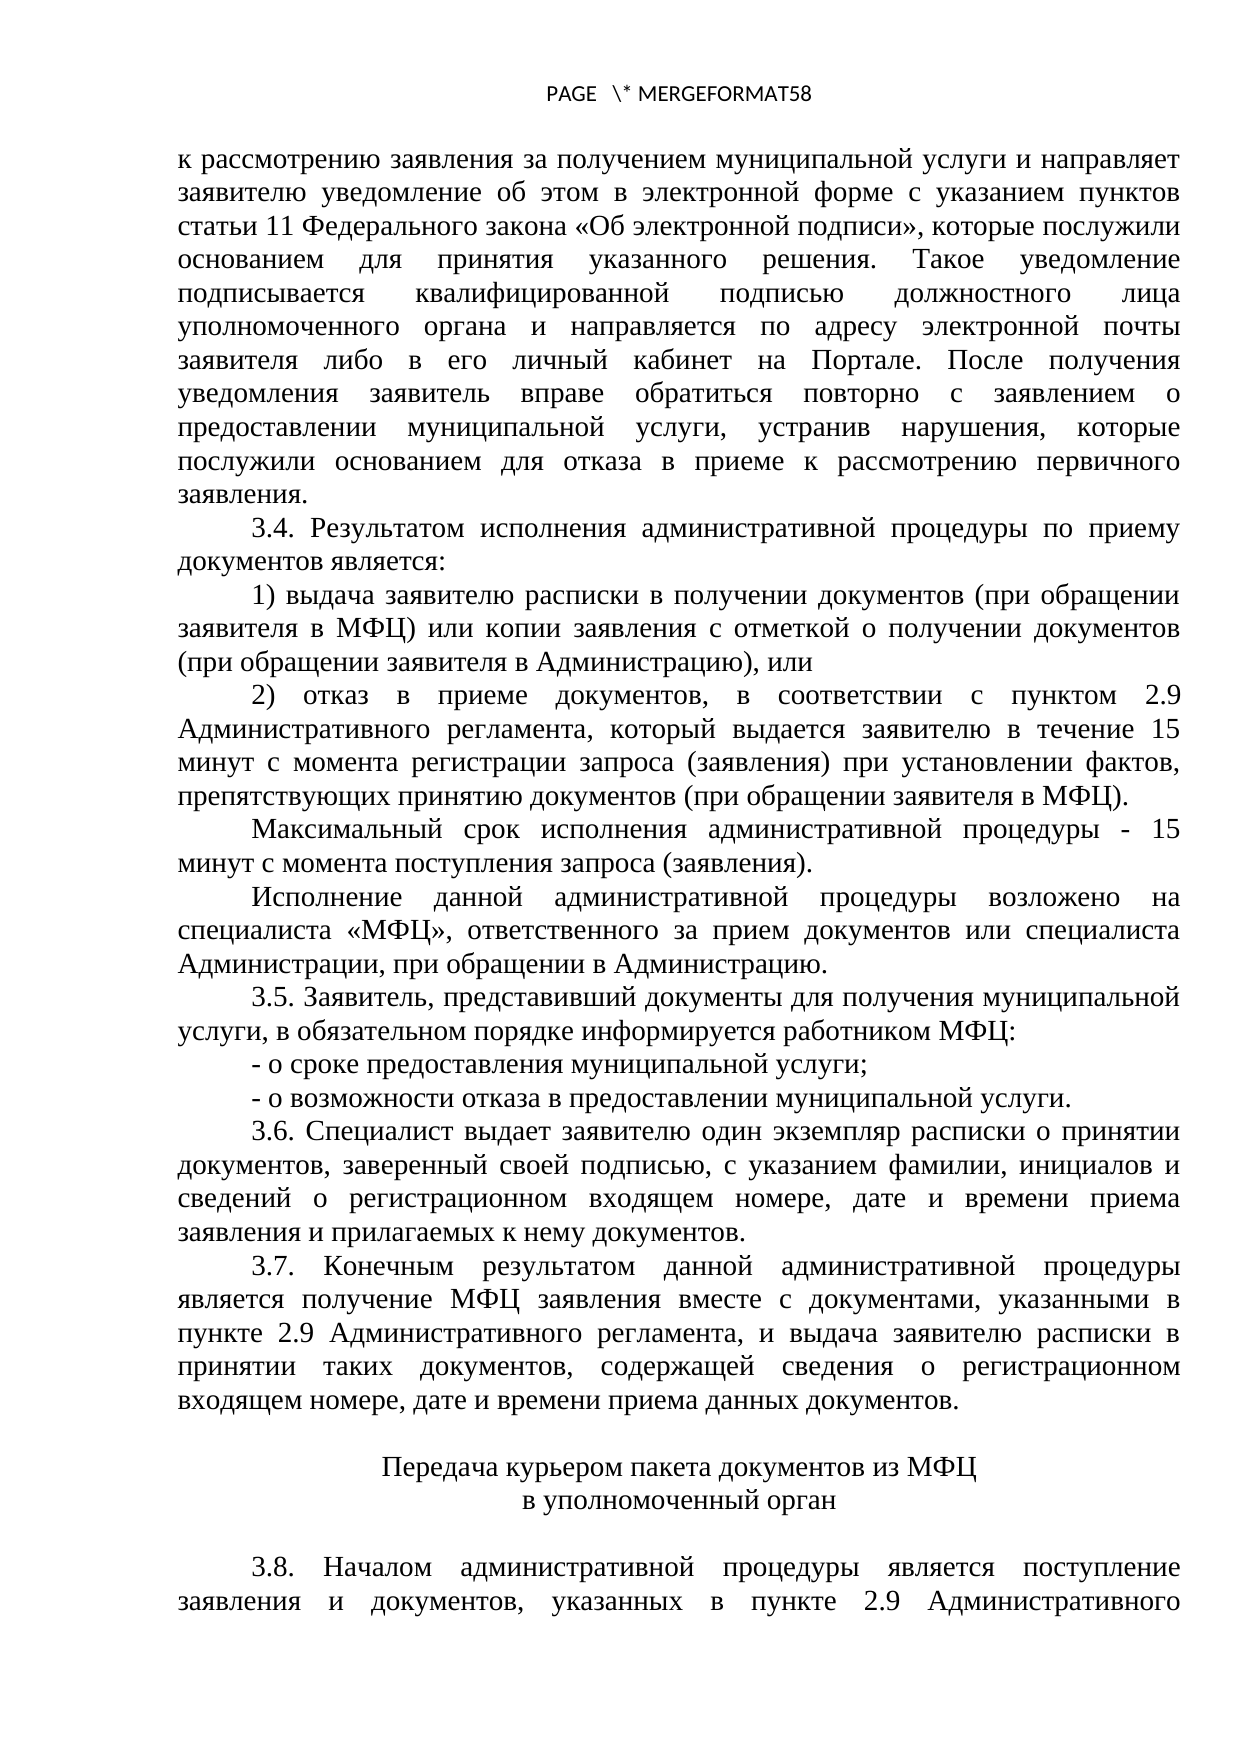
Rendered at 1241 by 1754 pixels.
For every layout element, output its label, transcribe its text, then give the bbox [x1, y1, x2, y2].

text 3.6. Специалист выдает заявителю один экземпляр расписки о принятии документов, заверенный своей подписью, с указанием фамилии, инициалов и сведений о регистрационном входящем номере, дате и времени приема заявления и прилагаемых к нему документов. [177, 1113, 1181, 1248]
text - о возможности отказа в предоставлении муниципальной услуги. [177, 1080, 1181, 1113]
text Максимальный срок исполнения административной процедуры - 15 минут с момента поступления запроса (заявления). [177, 812, 1181, 879]
text - о сроке предоставления муниципальной услуги; [177, 1046, 1181, 1080]
text 3.4. Результатом исполнения административной процедуры по приему документов является: [177, 510, 1181, 577]
text Исполнение данной административной процедуры возложено на специалиста «МФЦ», ответственного за прием документов или специалиста Администрации, при обращении в Администрацию. [177, 879, 1181, 979]
text в уполномоченный орган [177, 1482, 1181, 1516]
text 3.5. Заявитель, представивший документы для получения муниципальной услуги, в обязательном порядке информируется работником МФЦ: [177, 979, 1181, 1046]
text 3.7. Конечным результатом данной административной процедуры является получение МФЦ заявления вместе с документами, указанными в пункте 2.9 Административного регламента, и выдача заявителю расписки в принятии таких документов, содержащей сведения о регистрационном входящем номере, дате и времени приема данных документов. [177, 1248, 1181, 1415]
text 2) отказ в приеме документов, в соответствии с пунктом 2.9 Административного регламента, который выдается заявителю в течение 15 минут с момента регистрации запроса (заявления) при установлении фактов, препятствующих принятию документов (при обращении заявителя в МФЦ). [177, 677, 1181, 812]
text 1) выдача заявителю расписки в получении документов (при обращении заявителя в МФЦ) или копии заявления с отметкой о получении документов (при обращении заявителя в Администрацию), или [177, 577, 1181, 677]
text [177, 141, 1181, 510]
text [177, 1549, 1181, 1617]
text Передача курьером пакета документов из МФЦ [177, 1449, 1181, 1482]
